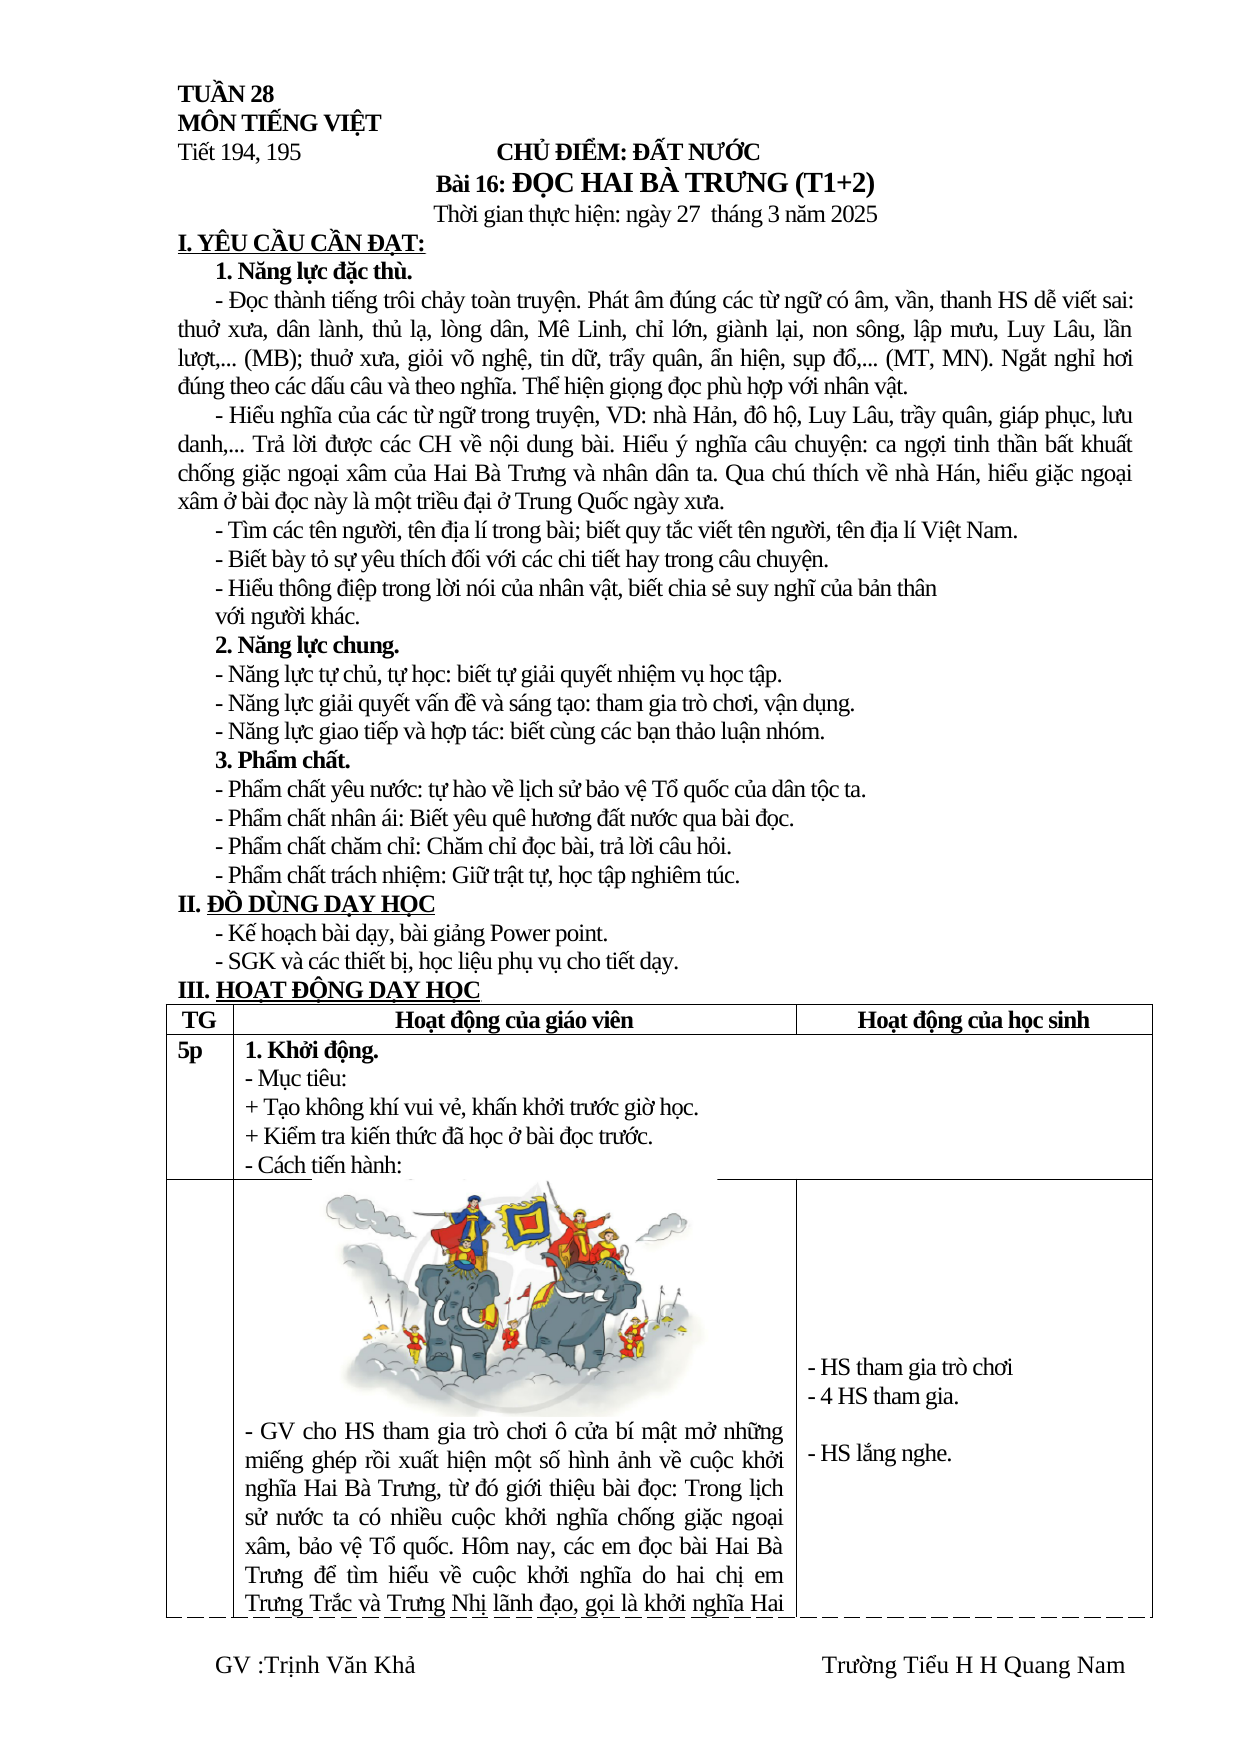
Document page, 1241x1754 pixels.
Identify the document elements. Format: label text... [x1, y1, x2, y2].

text Tiết 194, 195 CHỦ ĐIỂM: ĐẤT NƯỚC [177, 137, 1134, 165]
text với người khác. [177, 601, 1134, 630]
text - Phẩm chất chăm chỉ: Chăm chỉ đọc bài, trả lời câu hỏi. [177, 831, 1134, 860]
text - Phẩm chất yêu nước: tự hào về lịch sử bảo vệ Tổ quốc của dân tộc ta. [177, 774, 1134, 803]
text - Tìm các tên người, tên địa lí trong bài; biết quy tắc viết tên người, tên địa lí Việt Nam. [177, 515, 1134, 544]
text - Kế hoạch bài dạy, bài giảng Power point. [177, 918, 1134, 946]
text - Biết bày tỏ sự yêu thích đối với các chi tiết hay trong câu chuyện. [177, 544, 1134, 573]
text II. ĐỒ DÙNG DẠY HỌC [177, 889, 1134, 918]
text 1. Năng lực đặc thù. [177, 256, 1134, 285]
text - SGK và các thiết bị, học liệu phụ vụ cho tiết dạy. [177, 946, 1134, 975]
text - Đọc thành tiếng trôi chảy toàn truyện. Phát âm đúng các từ ngữ có âm, vần, thanh HS dễ viết sai: thuở xưa, dân lành, thủ lạ, lòng dân, Mê Linh, chỉ lớn, giành lại, non sông, lập mưu, Luy Lâu, lần lượt,... (MB); thuở xưa, giỏi võ nghệ, tin dữ, trẩy quân, ẩn hiện, sụp đổ,... (MT, MN). Ngắt nghỉ hơi đúng theo các dấu câu và theo nghĩa. Thể hiện giọng đọc phù hợp với nhân vật. [177, 285, 1134, 400]
text - Năng lực tự chủ, tự học: biết tự giải quyết nhiệm vụ học tập. [177, 659, 1134, 688]
table_header TG [167, 1005, 233, 1034]
text MÔN TIẾNG VIỆT [177, 108, 1134, 137]
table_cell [797, 1180, 1152, 1617]
text - Phẩm chất trách nhiệm: Giữ trật tự, học tập nghiêm túc. [177, 860, 1134, 889]
text - Phẩm chất nhân ái: Biết yêu quê hương đất nước qua bài đọc. [177, 803, 1134, 831]
text Bài 16: ĐỌC HAI BÀ TRƯNG (T1+2) [177, 165, 1134, 199]
text - Hiểu nghĩa của các từ ngữ trong truyện, VD: nhà Hản, đô hộ, Luy Lâu, trầy quân, giáp phục, lưu danh,... Trả lời được các CH về nội dung bài. Hiểu ý nghĩa câu chuyện: ca ngợi tinh thần bất khuất chống giặc ngoại xâm của Hai Bà Trưng và nhân dân ta. Qua chú thích về nhà Hán, hiểu giặc ngoại xâm ở bài đọc này là một triều đại ở Trung Quốc ngày xưa. [177, 400, 1134, 515]
text - Năng lực giao tiếp và hợp tác: biết cùng các bạn thảo luận nhóm. [177, 716, 1134, 745]
table_cell 1. Khởi động. - Mục tiêu: + Tạo không khí vui vẻ, khấn khởi trước giờ học. + Kiểm tra kiến thức đã học ở bài đọc trước. - Cách tiến hành: [234, 1035, 1152, 1178]
text - Năng lực giải quyết vấn đề và sáng tạo: tham gia trò chơi, vận dụng. [177, 688, 1134, 716]
text - Hiểu thông điệp trong lời nói của nhân vật, biết chia sẻ suy nghĩ của bản thân [177, 573, 1134, 601]
text 2. Năng lực chung. [177, 630, 1134, 659]
text I. YÊU CẦU CẦN ĐẠT: [177, 228, 1134, 256]
picture [312, 1179, 718, 1417]
text III. HOẠT ĐỘNG DẠY HỌC [177, 975, 1134, 1004]
table_header Hoạt động của giáo viên [234, 1005, 796, 1034]
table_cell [234, 1180, 796, 1617]
text Thời gian thực hiện: ngày 27 tháng 3 năm 2025 [177, 199, 1134, 228]
text TUẦN 28 [177, 79, 1134, 108]
table_cell [167, 1180, 233, 1617]
table_cell 5p [167, 1035, 233, 1178]
text 3. Phẩm chất. [177, 745, 1134, 774]
table_header Hoạt động của học sinh [797, 1005, 1152, 1034]
